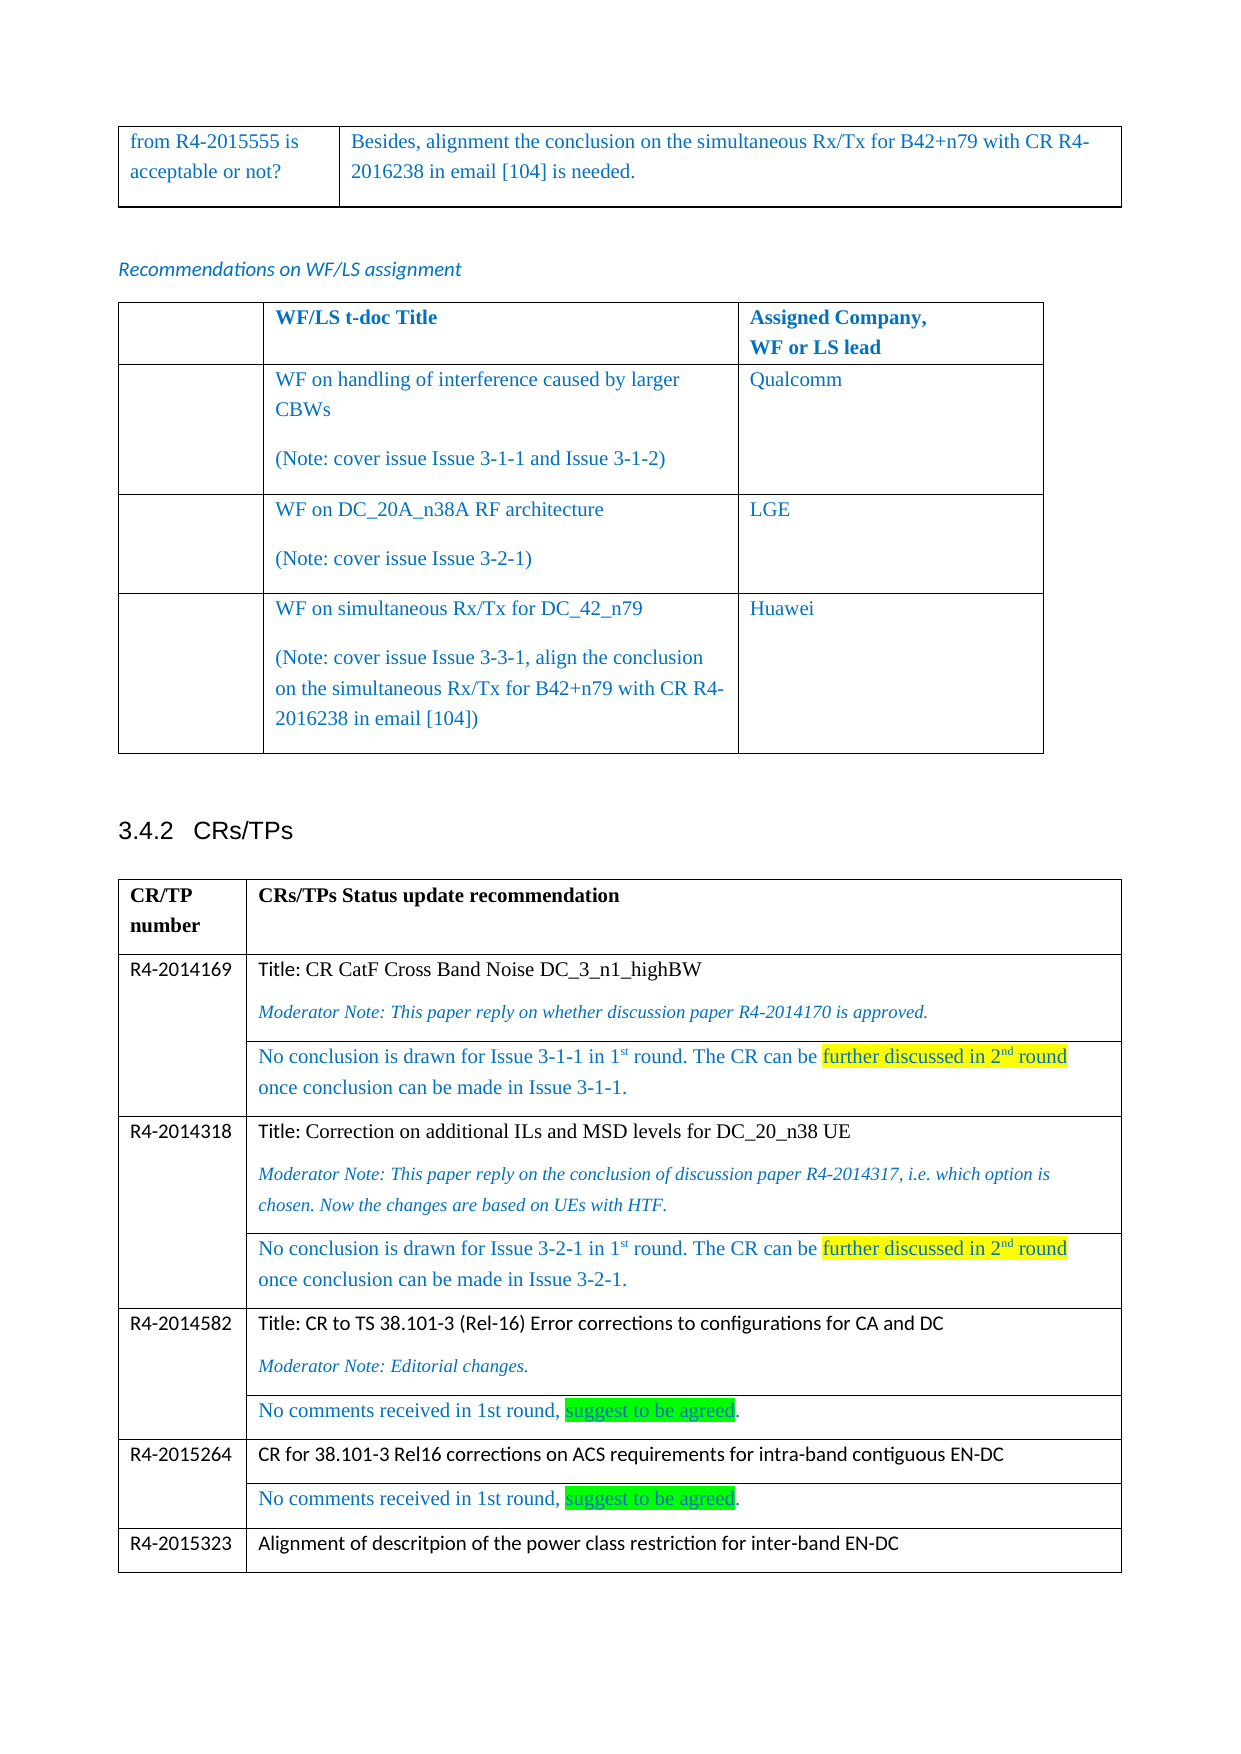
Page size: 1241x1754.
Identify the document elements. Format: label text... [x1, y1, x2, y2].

table_cell R4-2014582 [119, 1309, 246, 1439]
table_cell [119, 594, 263, 753]
table_cell No conclusion is drawn for Issue 3-2-1 in 1st round. The CR can be further discussed in 2nd round once conclusion can be made in Issue 3-2-1. [247, 1234, 1121, 1308]
table_cell Alignment of descritpion of the power class restriction for inter-band EN-DC [247, 1529, 1121, 1572]
table_cell CR for 38.101-3 Rel16 corrections on ACS requirements for intra-band contiguous EN-DC [247, 1440, 1121, 1483]
table_cell [119, 495, 263, 593]
table_cell LGE [739, 495, 1043, 593]
table_header Assigned Company, WF or LS lead [739, 303, 1043, 364]
table_cell R4-2014318 [119, 1117, 246, 1308]
table_cell Title: CR to TS 38.101-3 (Rel-16) Error corrections to configurations for CA and DC Moderator Note: Editorial changes. [247, 1309, 1121, 1395]
text Recommendations on WF/LS assignment [118, 255, 1122, 283]
table_header CRs/TPs Status update recommendation [247, 880, 1121, 954]
table_cell Qualcomm [739, 365, 1043, 493]
table_cell R4-2015264 [119, 1440, 246, 1527]
table_cell WF on handling of interference caused by larger CBWs (Note: cover issue Issue 3-1-1 and Issue 3-1-2) [264, 365, 738, 493]
subtitle CRs/TPs [118, 802, 1122, 858]
table_cell R4-2014169 [119, 955, 246, 1116]
table_cell [119, 365, 263, 493]
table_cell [119, 127, 339, 206]
table_cell R4-2015323 [119, 1529, 246, 1572]
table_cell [340, 127, 1121, 206]
table_header CR/TP number [119, 880, 246, 954]
table_header WF/LS t-doc Title [264, 303, 738, 364]
table_cell No comments received in 1st round, suggest to be agreed. [247, 1484, 1121, 1527]
table_cell Title: CR CatF Cross Band Noise DC_3_n1_highBW Moderator Note: This paper reply on whether discussion paper R4-2014170 is approved. [247, 955, 1121, 1041]
table_cell Title: Correction on additional ILs and MSD levels for DC_20_n38 UE Moderator Note: This paper reply on the conclusion of discussion paper R4-2014317, i.e. which option is chosen. Now the changes are based on UEs with HTF. [247, 1117, 1121, 1233]
table_header [119, 303, 263, 364]
table_cell WF on DC_20A_n38A RF architecture (Note: cover issue Issue 3-2-1) [264, 495, 738, 593]
table_cell No conclusion is drawn for Issue 3-1-1 in 1st round. The CR can be further discussed in 2nd round once conclusion can be made in Issue 3-1-1. [247, 1042, 1121, 1116]
table_cell WF on simultaneous Rx/Tx for DC_42_n79 (Note: cover issue Issue 3-3-1, align the conclusion on the simultaneous Rx/Tx for B42+n79 with CR R4-2016238 in email [104]) [264, 594, 738, 753]
table_cell Huawei [739, 594, 1043, 753]
table_cell No comments received in 1st round, suggest to be agreed. [247, 1396, 1121, 1439]
